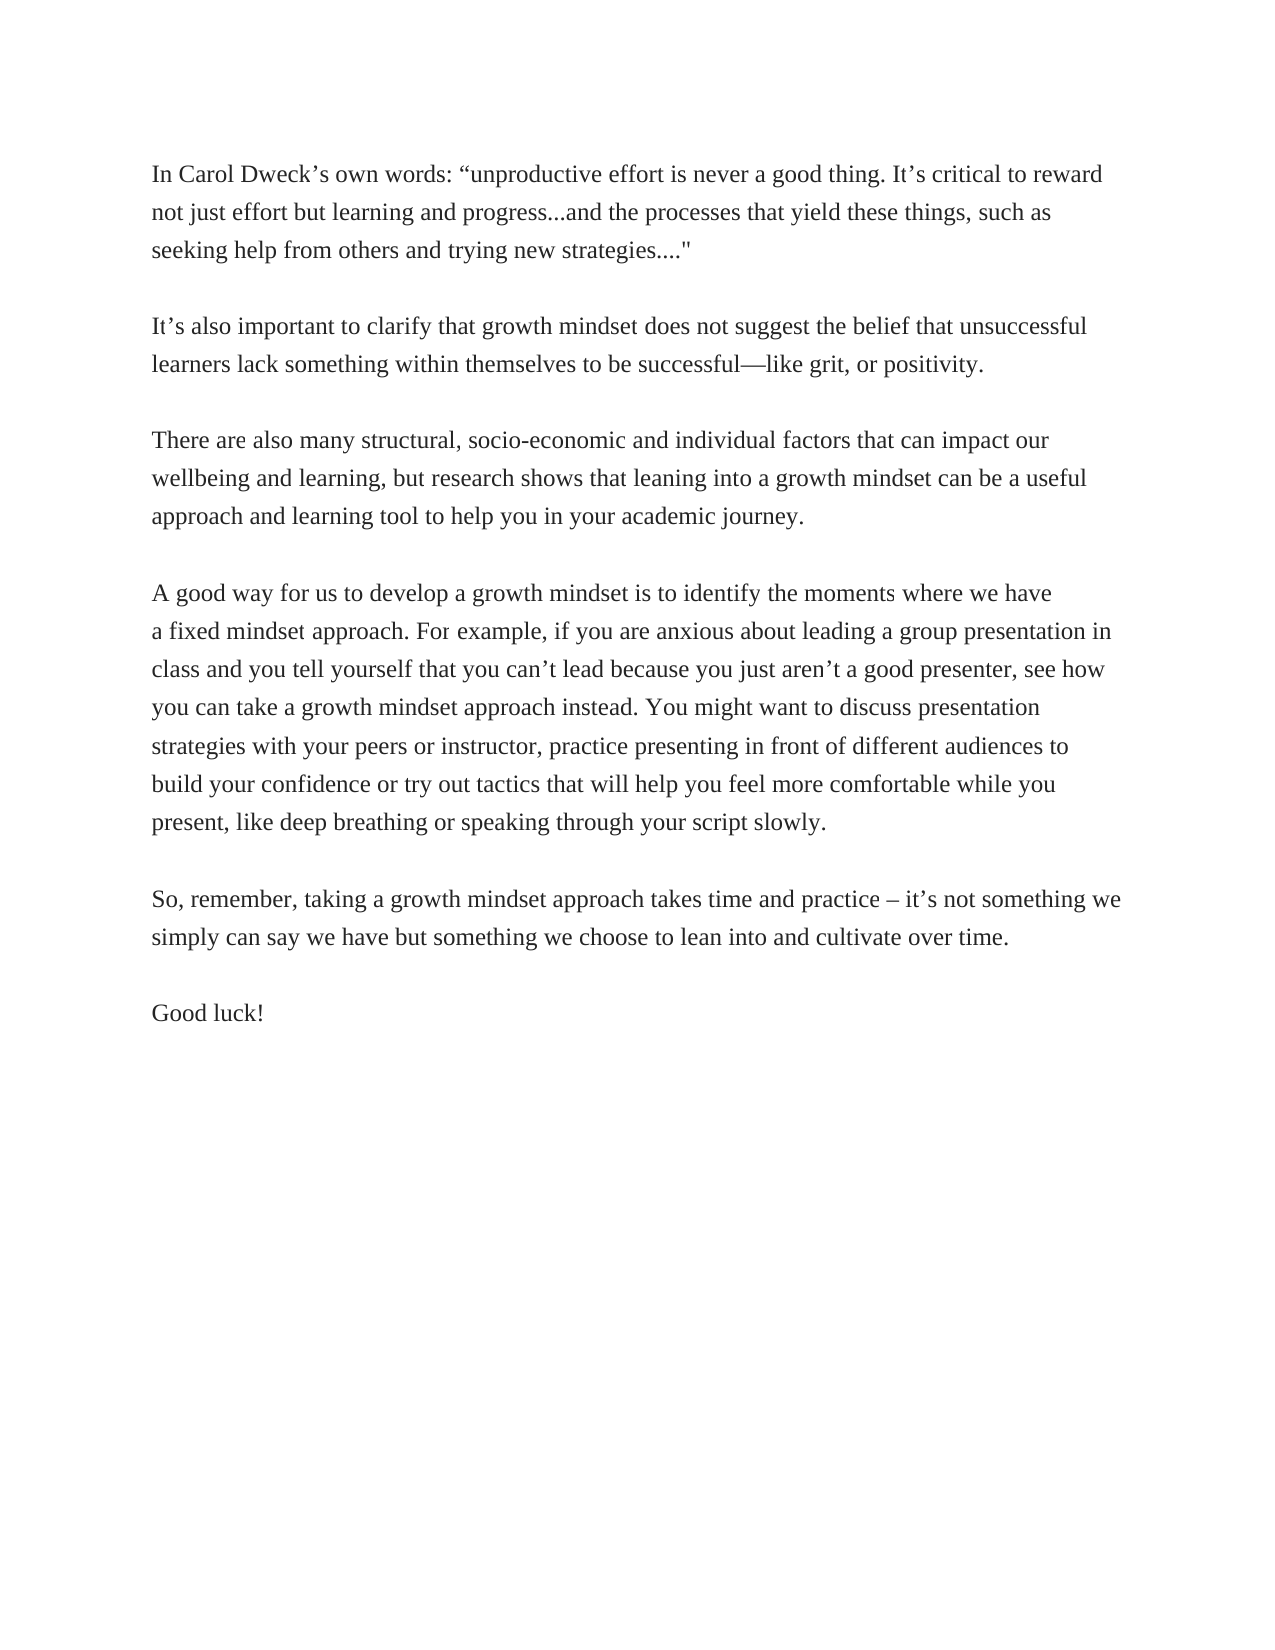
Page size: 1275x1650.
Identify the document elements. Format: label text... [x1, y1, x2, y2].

text A good way for us to develop a growth mindset is to identify the moments where we have a fixed mindset approach. For example, if you are anxious about leading a group presentation in class and you tell yourself that you can’t lead because you just aren’t a good presenter, see how you can take a growth mindset approach instead. You might want to discuss presentation strategies with your peers or instructor, practice presenting in front of different audiences to build your confidence or try out tactics that will help you feel more comfortable while you present, like deep breathing or speaking through your script slowly. [150, 568, 1125, 836]
text There are also many structural, socio-economic and individual factors that can impact our wellbeing and learning, but research shows that leaning into a growth mindset can be a useful approach and learning tool to help you in your academic journey. [150, 415, 1125, 530]
text It’s also important to clarify that growth mindset does not suggest the belief that unsuccessful learners lack something within themselves to be successful—like grit, or positivity. [150, 302, 1125, 377]
text Good luck! [150, 989, 1125, 1027]
text In Carol Dweck’s own words: “unproductive effort is never a good thing. It’s critical to reward not just effort but learning and progress...and the processes that yield these things, such as seeking help from others and trying new strategies...." [150, 150, 1125, 264]
text So, remember, taking a growth mindset approach takes time and practice – it’s not something we simply can say we have but something we choose to lean into and cultivate over time. [150, 874, 1125, 951]
